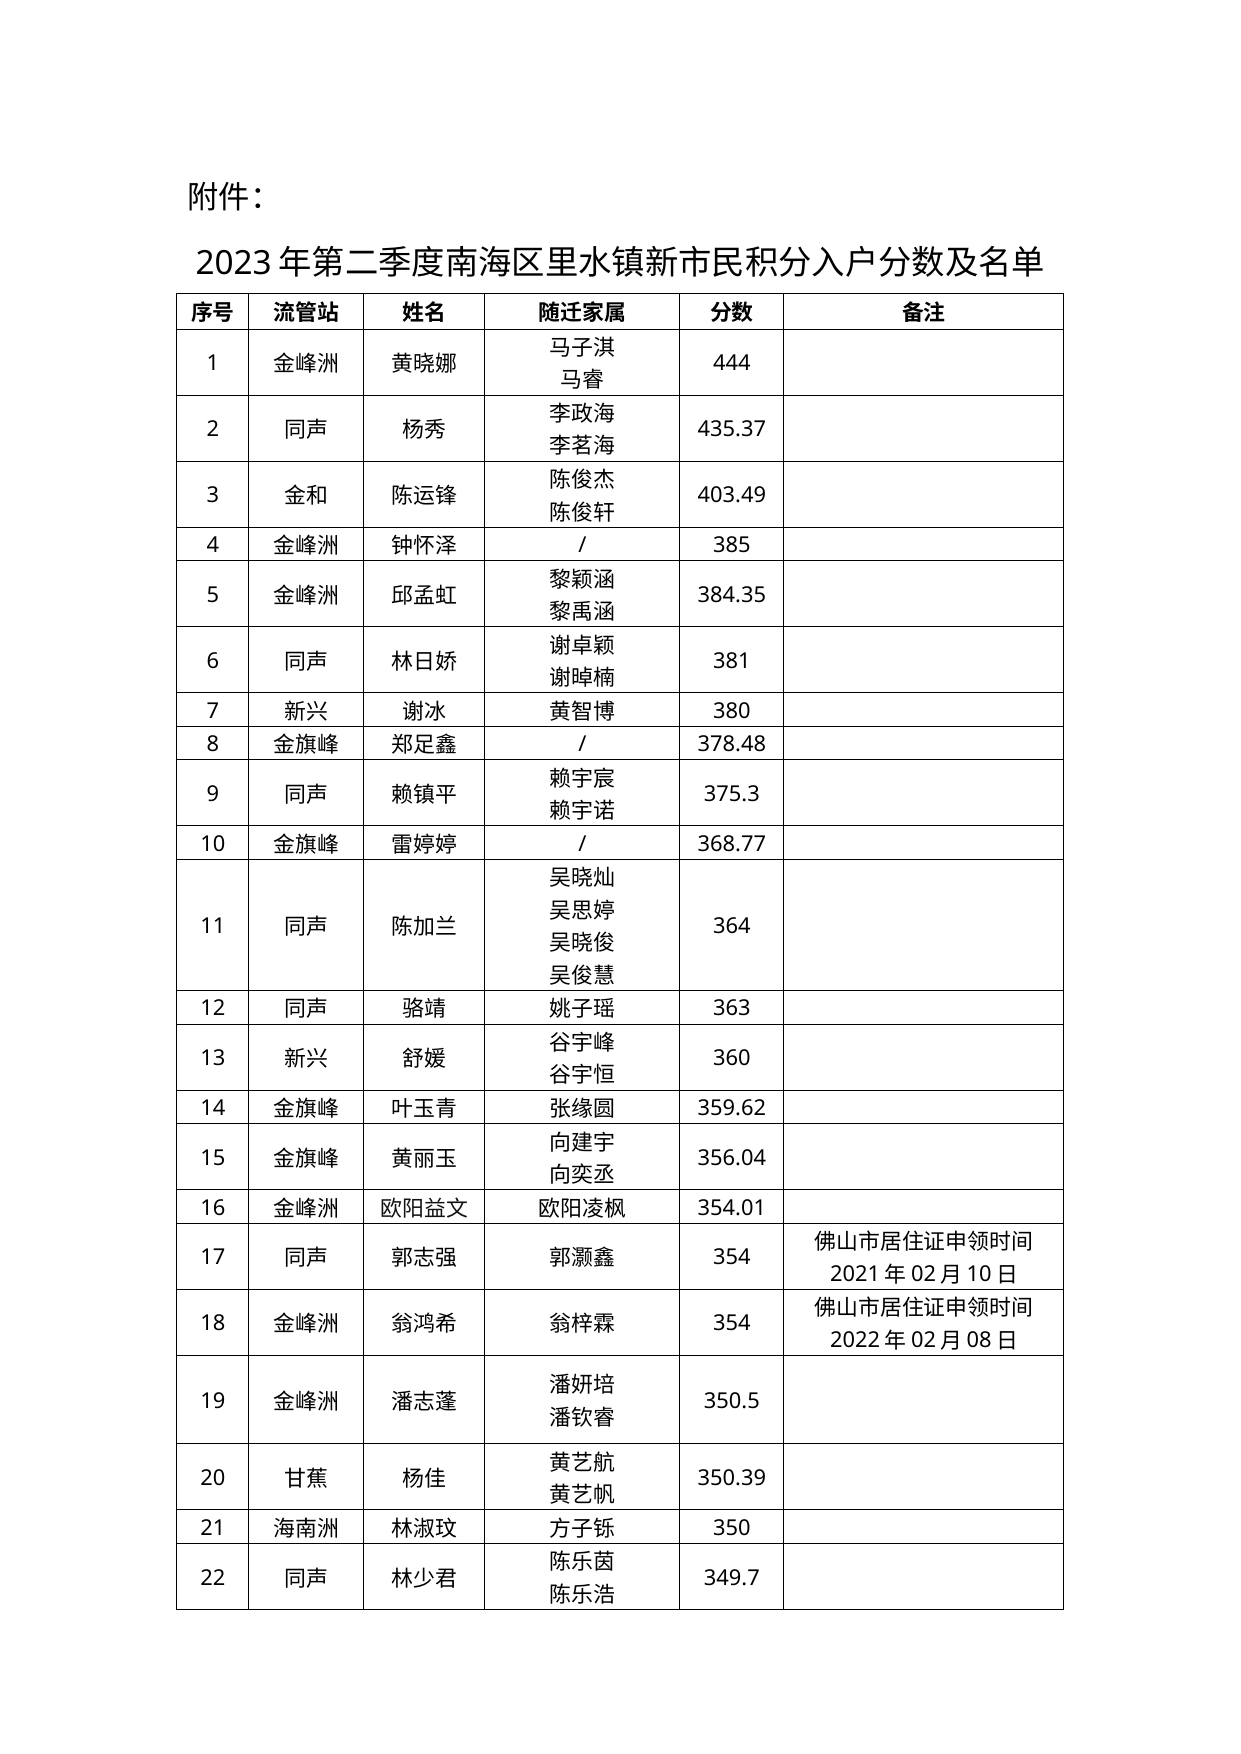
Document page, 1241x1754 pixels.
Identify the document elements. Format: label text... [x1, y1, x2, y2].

table_cell 2 [177, 396, 248, 461]
table_cell 435.37 [680, 396, 783, 461]
table_cell 364 [680, 860, 783, 990]
table_cell 4 [177, 528, 248, 560]
table_cell [784, 1544, 1063, 1609]
table_cell 马子淇 马睿 [485, 330, 679, 394]
table_cell 同声 [249, 396, 363, 461]
table_cell 356.04 [680, 1124, 783, 1189]
table_cell 陈俊杰 陈俊轩 [485, 462, 679, 527]
table_cell 郭灏鑫 [485, 1224, 679, 1289]
table_cell 黄晓娜 [364, 330, 484, 394]
table_cell / [485, 727, 679, 759]
table_cell 新兴 [249, 693, 363, 726]
table_cell 方子铄 [485, 1510, 679, 1543]
table_header 随迁家属 [485, 294, 679, 328]
table_cell 444 [680, 330, 783, 394]
table_cell 向建宇 向奕丞 [485, 1124, 679, 1189]
table_cell 403.49 [680, 462, 783, 527]
table_cell [784, 1190, 1063, 1223]
table_cell 22 [177, 1544, 248, 1609]
table_cell [784, 1510, 1063, 1543]
table_cell [784, 991, 1063, 1023]
table_cell 杨秀 [364, 396, 484, 461]
table_cell 384.35 [680, 561, 783, 626]
table_cell [784, 760, 1063, 825]
table_cell 钟怀泽 [364, 528, 484, 560]
table_header 序号 [177, 294, 248, 328]
table_cell 谢卓颖 谢晫楠 [485, 627, 679, 692]
table_cell 16 [177, 1190, 248, 1223]
table_cell [784, 561, 1063, 626]
table_cell 杨佳 [364, 1444, 484, 1509]
table_cell 赖镇平 [364, 760, 484, 825]
table_cell 谷宇峰 谷宇恒 [485, 1025, 679, 1089]
table_cell 380 [680, 693, 783, 726]
table_cell 吴晓灿 吴思婷 吴晓俊 吴俊慧 [485, 860, 679, 990]
table_cell 金峰洲 [249, 561, 363, 626]
table_cell 同声 [249, 627, 363, 692]
table_cell 354.01 [680, 1190, 783, 1223]
table_cell 甘蕉 [249, 1444, 363, 1509]
table_cell 雷婷婷 [364, 826, 484, 859]
table_cell 金峰洲 [249, 330, 363, 394]
table_cell 骆靖 [364, 991, 484, 1023]
table_cell [784, 693, 1063, 726]
table_cell [784, 330, 1063, 394]
table_cell 海南洲 [249, 1510, 363, 1543]
table_cell 381 [680, 627, 783, 692]
table_cell [784, 1025, 1063, 1089]
table_cell 新兴 [249, 1025, 363, 1089]
table_cell 郑足鑫 [364, 727, 484, 759]
table_cell 15 [177, 1124, 248, 1189]
table_cell 赖宇宸 赖宇诺 [485, 760, 679, 825]
table_cell 潘志蓬 [364, 1356, 484, 1443]
table_cell 黄艺航 黄艺帆 [485, 1444, 679, 1509]
table_cell 8 [177, 727, 248, 759]
table_cell 21 [177, 1510, 248, 1543]
table_cell 11 [177, 860, 248, 990]
table_cell 陈加兰 [364, 860, 484, 990]
table_cell 金旗峰 [249, 1124, 363, 1189]
table_cell 林淑玟 [364, 1510, 484, 1543]
table_cell 舒媛 [364, 1025, 484, 1089]
table_cell 林日娇 [364, 627, 484, 692]
table_cell 368.77 [680, 826, 783, 859]
table_cell 350.5 [680, 1356, 783, 1443]
table_cell 黄智博 [485, 693, 679, 726]
text 2023年第二季度南海区里水镇新市民积分入户分数及名单 [187, 227, 1053, 292]
table_cell 同声 [249, 760, 363, 825]
table_cell 7 [177, 693, 248, 726]
table_header 姓名 [364, 294, 484, 328]
table_cell 邱孟虹 [364, 561, 484, 626]
table_cell 3 [177, 462, 248, 527]
table_cell 金峰洲 [249, 1290, 363, 1355]
table_cell 同声 [249, 991, 363, 1023]
table_cell 385 [680, 528, 783, 560]
table_cell 10 [177, 826, 248, 859]
table_cell 翁鸿希 [364, 1290, 484, 1355]
table_header 流管站 [249, 294, 363, 328]
table_cell 郭志强 [364, 1224, 484, 1289]
table_cell 18 [177, 1290, 248, 1355]
table_cell 陈乐茵 陈乐浩 [485, 1544, 679, 1609]
table_cell [784, 528, 1063, 560]
table_cell 354 [680, 1290, 783, 1355]
table_cell 姚子瑶 [485, 991, 679, 1023]
table_cell 5 [177, 561, 248, 626]
table_cell 佛山市居住证申领时间2022年02月08日 [784, 1290, 1063, 1355]
table_cell 佛山市居住证申领时间2021年02月10日 [784, 1224, 1063, 1289]
table_cell 黎颖涵 黎禹涵 [485, 561, 679, 626]
table_cell 14 [177, 1091, 248, 1123]
table_cell 叶玉青 [364, 1091, 484, 1123]
table_cell 20 [177, 1444, 248, 1509]
table_cell 林少君 [364, 1544, 484, 1609]
table_cell [784, 826, 1063, 859]
table_cell 欧阳凌枫 [485, 1190, 679, 1223]
table_cell [784, 396, 1063, 461]
table_cell / [485, 826, 679, 859]
table_cell [784, 1091, 1063, 1123]
table_cell 同声 [249, 1544, 363, 1609]
table_cell 金峰洲 [249, 1190, 363, 1223]
table_header 分数 [680, 294, 783, 328]
table_cell 金和 [249, 462, 363, 527]
table_cell 翁梓霖 [485, 1290, 679, 1355]
table_cell / [485, 528, 679, 560]
table_cell 1 [177, 330, 248, 394]
table_cell 同声 [249, 860, 363, 990]
table_cell 金旗峰 [249, 826, 363, 859]
table_cell 350 [680, 1510, 783, 1543]
table_cell 354 [680, 1224, 783, 1289]
table_cell 360 [680, 1025, 783, 1089]
table_cell [784, 627, 1063, 692]
table_cell 378.48 [680, 727, 783, 759]
table_cell 9 [177, 760, 248, 825]
table_cell 13 [177, 1025, 248, 1089]
table_cell 谢冰 [364, 693, 484, 726]
table_cell 350.39 [680, 1444, 783, 1509]
table_cell 陈运锋 [364, 462, 484, 527]
table_cell [784, 1356, 1063, 1443]
table_cell 金峰洲 [249, 528, 363, 560]
table_cell 359.62 [680, 1091, 783, 1123]
table_cell 张缘圆 [485, 1091, 679, 1123]
table_cell 12 [177, 991, 248, 1023]
table_cell 潘妍培 潘钦睿 [485, 1356, 679, 1443]
table_cell [784, 462, 1063, 527]
table_cell 欧阳益文 [364, 1190, 484, 1223]
table_header 备注 [784, 294, 1063, 328]
table_cell [784, 1444, 1063, 1509]
table_cell [784, 860, 1063, 990]
table_cell 黄丽玉 [364, 1124, 484, 1189]
table_cell 金旗峰 [249, 1091, 363, 1123]
table_cell 17 [177, 1224, 248, 1289]
table_cell 375.3 [680, 760, 783, 825]
table_cell 19 [177, 1356, 248, 1443]
table_cell [784, 727, 1063, 759]
table_cell [784, 1124, 1063, 1189]
table_cell 6 [177, 627, 248, 692]
table_cell 李政海 李茗海 [485, 396, 679, 461]
table_cell 349.7 [680, 1544, 783, 1609]
text 附件： [187, 162, 1053, 227]
table_cell 同声 [249, 1224, 363, 1289]
table_cell 金峰洲 [249, 1356, 363, 1443]
table_cell 363 [680, 991, 783, 1023]
table_cell 金旗峰 [249, 727, 363, 759]
